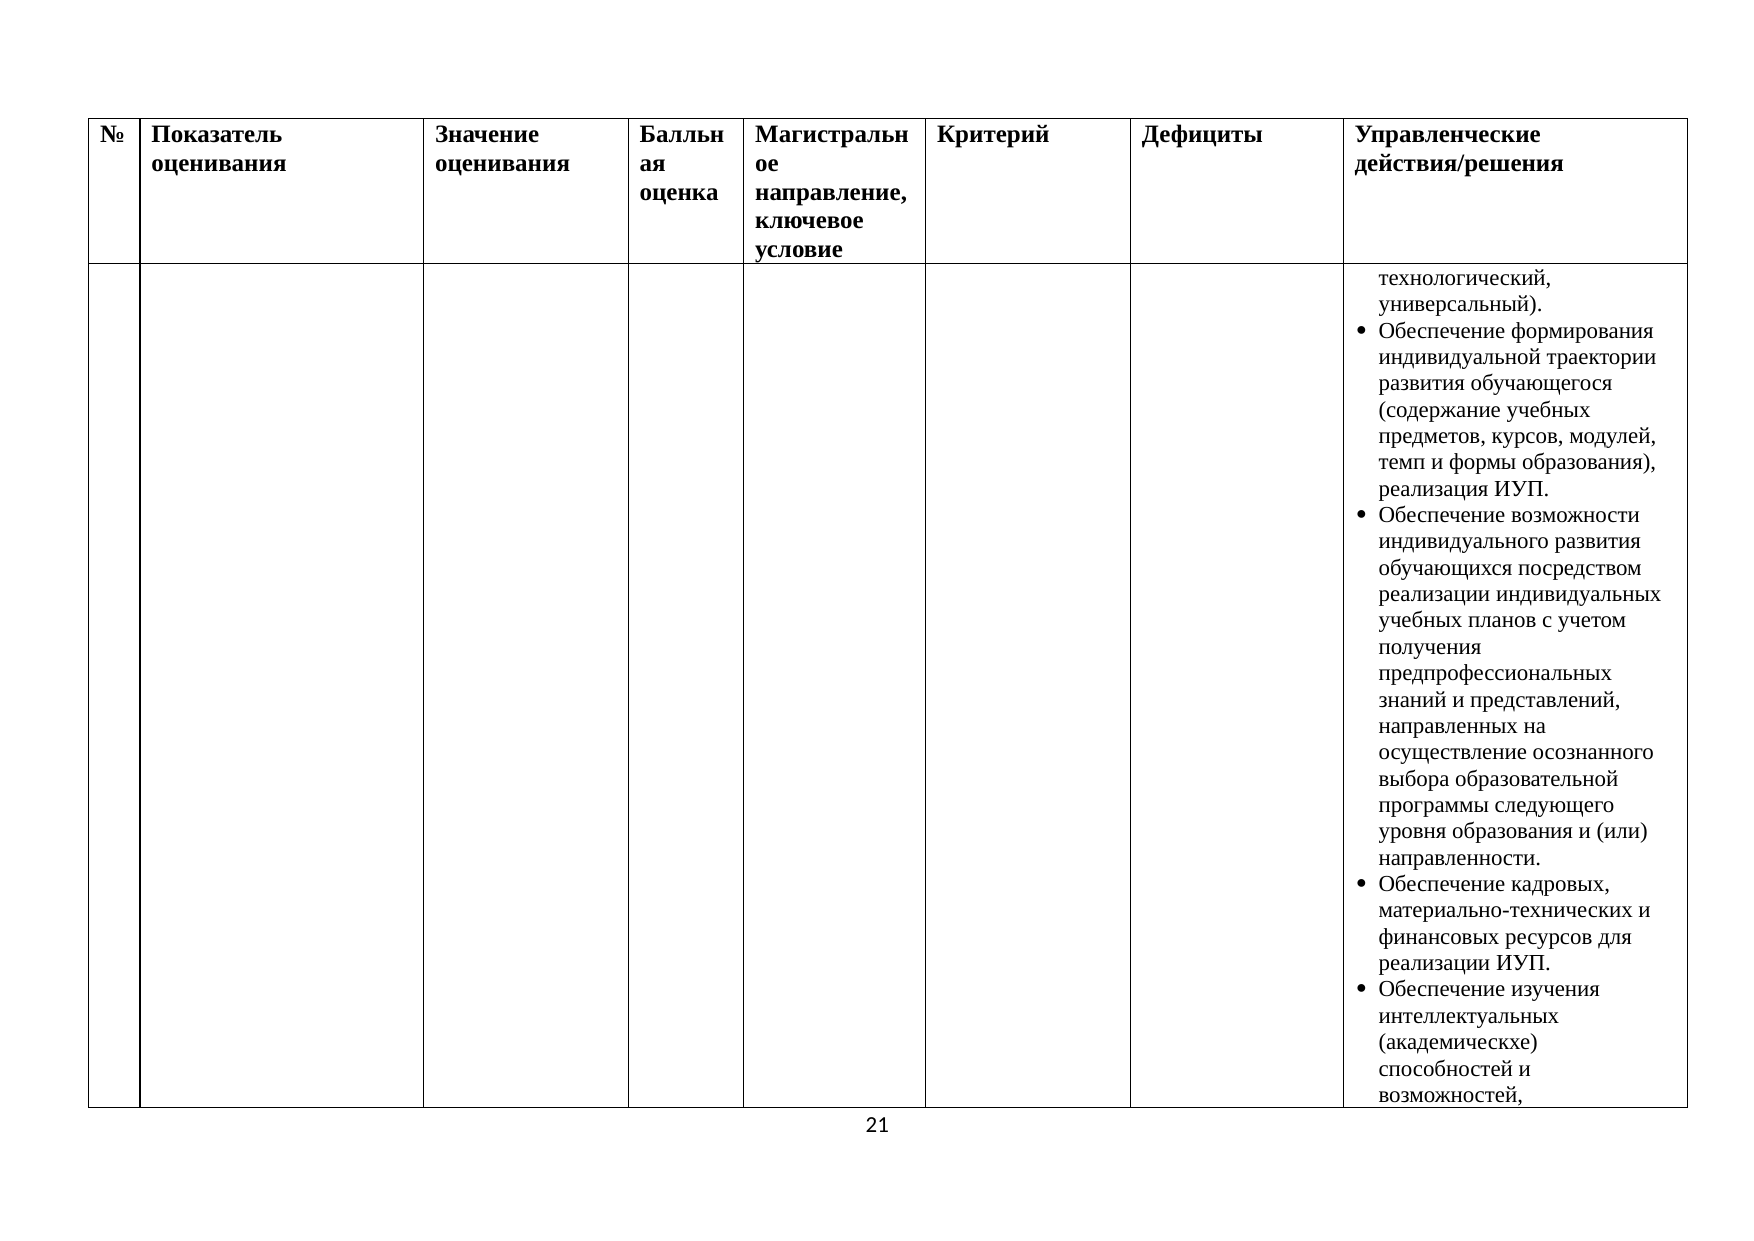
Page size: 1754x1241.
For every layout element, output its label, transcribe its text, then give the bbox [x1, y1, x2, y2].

table_header Магистральное направление, ключевое условие [744, 119, 925, 263]
table_header Показатель оценивания [141, 119, 423, 263]
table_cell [1344, 264, 1687, 1107]
table_header Балльная оценка [629, 119, 743, 263]
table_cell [1131, 264, 1343, 1107]
table_header Дефициты [1131, 119, 1343, 263]
table_header № [89, 119, 139, 263]
table_header Управленческие действия/решения [1344, 119, 1687, 263]
table_header Значение оценивания [424, 119, 628, 263]
table_header Критерий [926, 119, 1130, 263]
